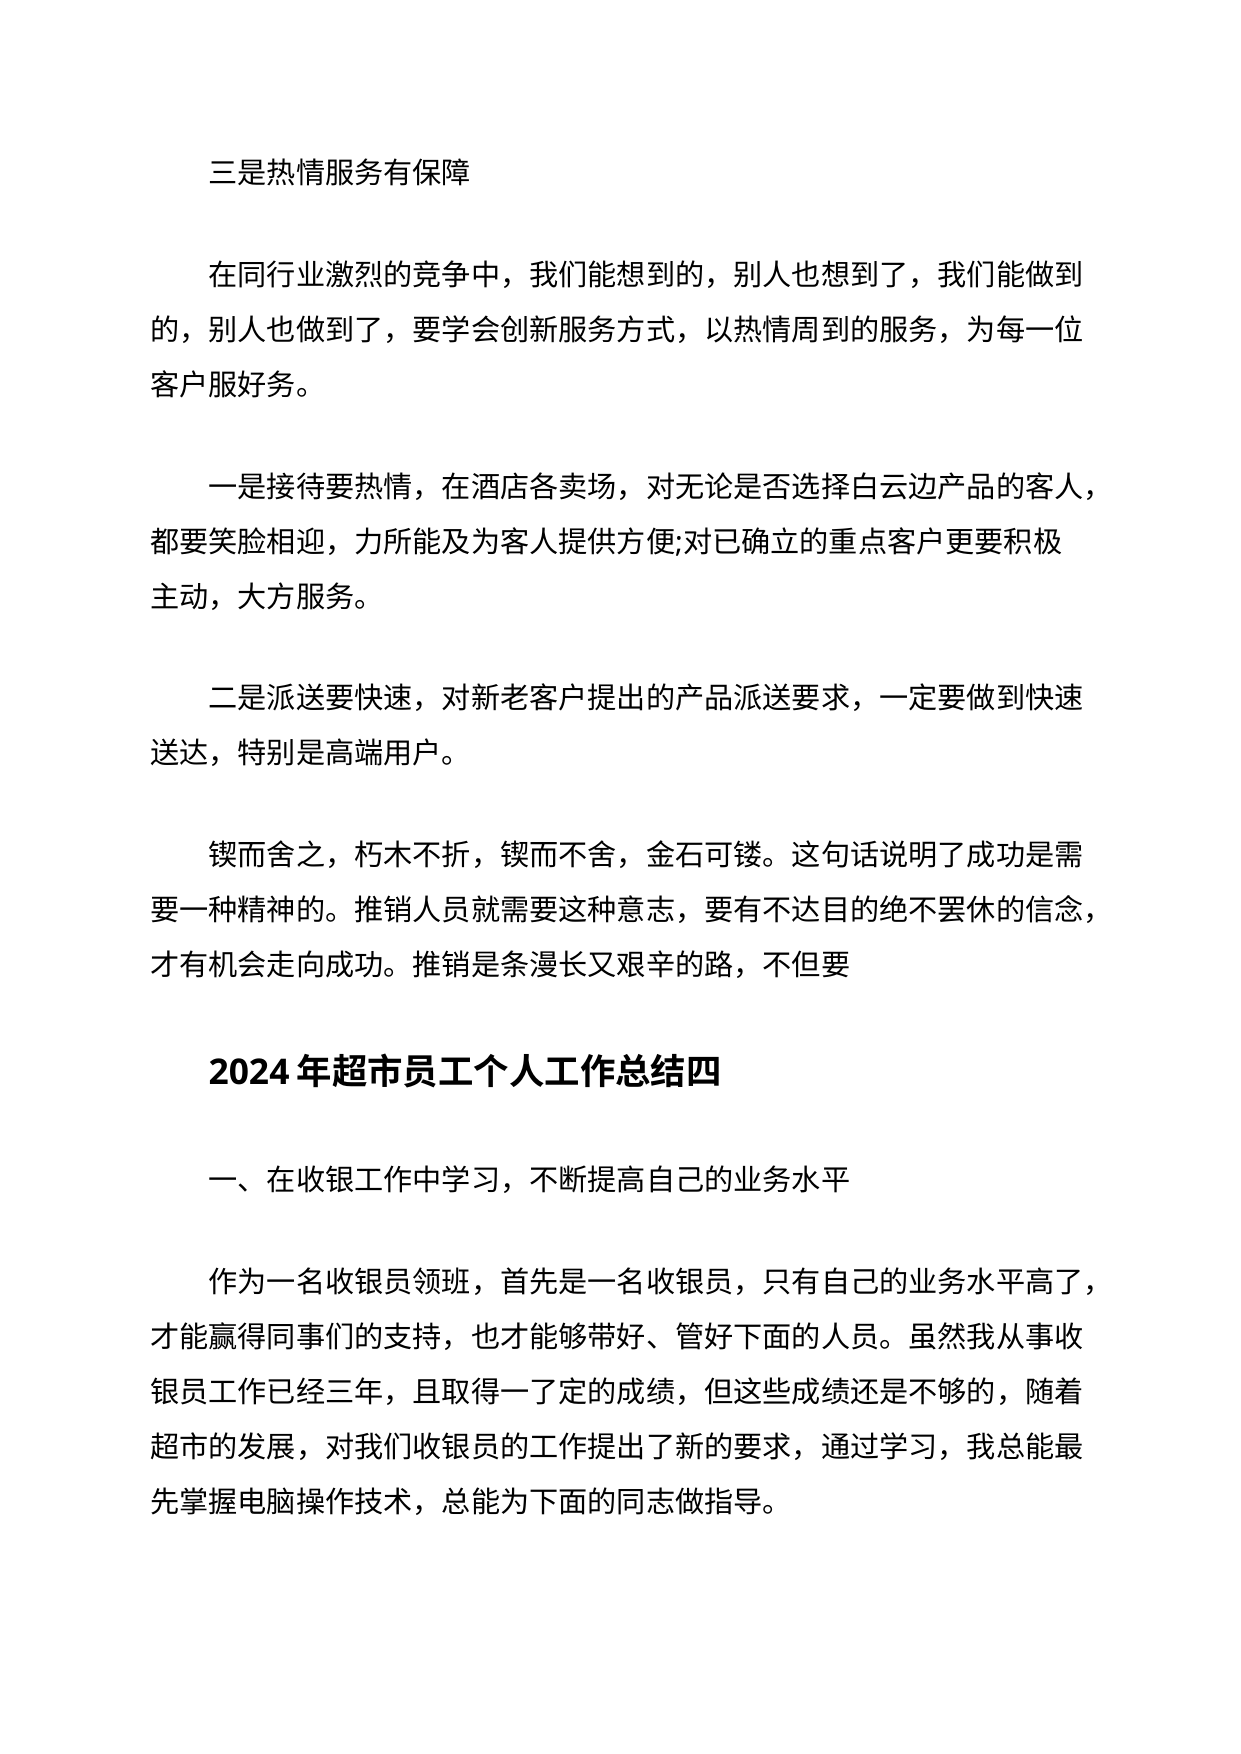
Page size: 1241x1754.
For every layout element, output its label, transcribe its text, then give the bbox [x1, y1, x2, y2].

text 在同行业激烈的竞争中，我们能想到的，别人也想到了，我们能做到的，别人也做到了，要学会创新服务方式，以热情周到的服务，为每一位客户服好务。 [150, 252, 1090, 404]
text 锲而舍之，朽木不折，锲而不舍，金石可镂。这句话说明了成功是需要一种精神的。推销人员就需要这种意志，要有不达目的绝不罢休的信念，才有机会走向成功。推销是条漫长又艰辛的路，不但要 [150, 832, 1090, 984]
text 二是派送要快速，对新老客户提出的产品派送要求，一定要做到快速送达，特别是高端用户。 [150, 675, 1090, 772]
text 一、在收银工作中学习，不断提高自己的业务水平 [150, 1157, 1090, 1199]
text 三是热情服务有保障 [150, 150, 1090, 192]
text 一是接待要热情，在酒店各卖场，对无论是否选择白云边产品的客人，都要笑脸相迎，力所能及为客人提供方便;对已确立的重点客户更要积极主动，大方服务。 [150, 463, 1090, 616]
text 2024年超市员工个人工作总结四 [150, 1043, 1090, 1094]
text 作为一名收银员领班，首先是一名收银员，只有自己的业务水平高了，才能赢得同事们的支持，也才能够带好、管好下面的人员。虽然我从事收银员工作已经三年，且取得一了定的成绩，但这些成绩还是不够的，随着超市的发展，对我们收银员的工作提出了新的要求，通过学习，我总能最先掌握电脑操作技术，总能为下面的同志做指导。 [150, 1258, 1090, 1520]
